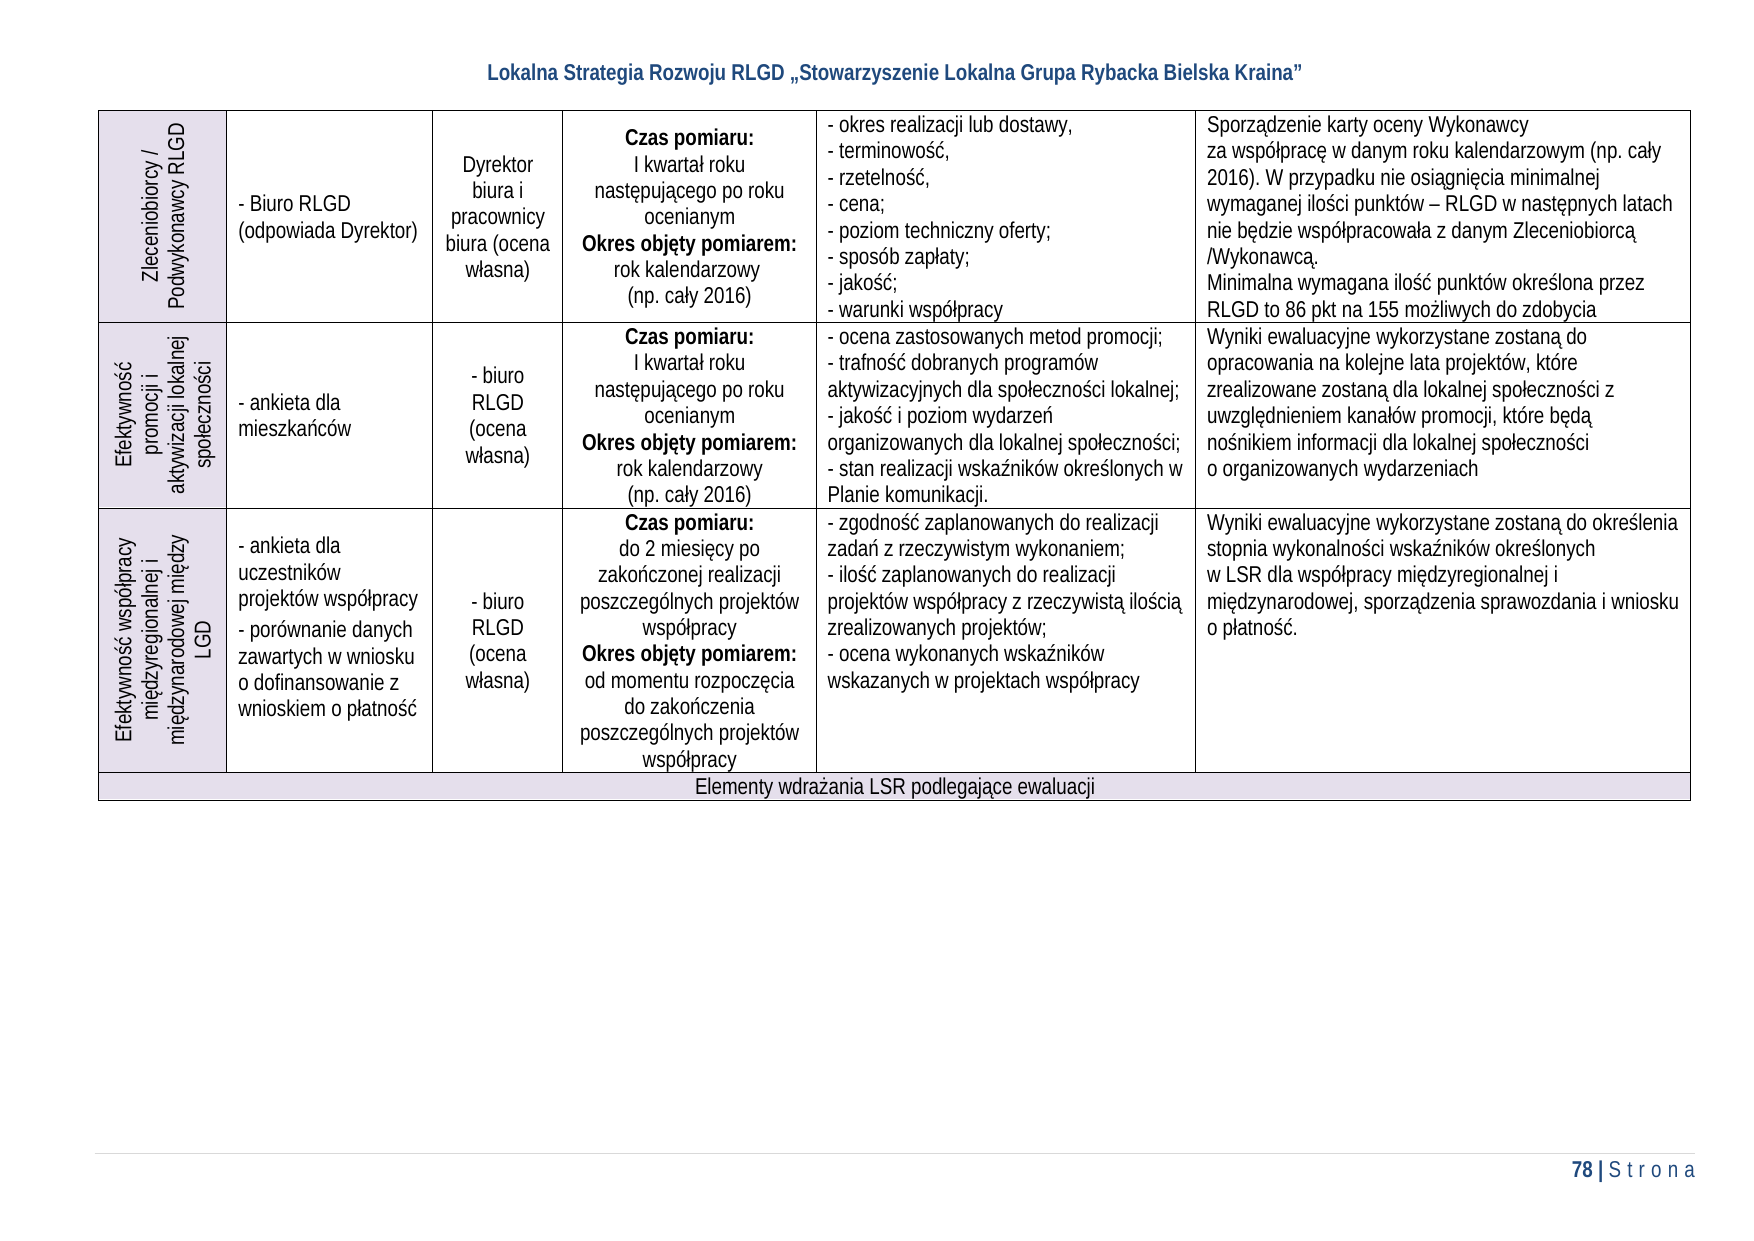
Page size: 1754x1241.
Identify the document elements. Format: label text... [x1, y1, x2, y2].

table_cell Czas pomiaru: I kwartał roku następującego po roku ocenianym Okres objęty pomiarem: rok kalendarzowy (np. cały 2016) [563, 323, 816, 507]
table_cell - biuro RLGD (ocena własna) [433, 323, 562, 507]
table_cell - Biuro RLGD (odpowiada Dyrektor) [227, 111, 432, 322]
table_cell Wyniki ewaluacyjne wykorzystane zostaną do opracowania na kolejne lata projektów, które zrealizowane zostaną dla lokalnej społeczności z uwzględnieniem kanałów promocji, które będą nośnikiem informacji dla lokalnej społeczności o organizowanych wydarzeniach [1196, 323, 1690, 507]
table_cell - okres realizacji lub dostawy, - terminowość, - rzetelność, - cena; - poziom techniczny oferty; - sposób zapłaty; - jakość; - warunki współpracy [817, 111, 1195, 322]
table_cell Efektywność współpracy międzyregionalnej i międzynarodowej między LGD [99, 509, 226, 772]
table_cell Efektywność promocji i aktywizacji lokalnej społeczności [99, 323, 226, 507]
table_cell Czas pomiaru: do 2 miesięcy po zakończonej realizacji poszczególnych projektów współpracy Okres objęty pomiarem: od momentu rozpoczęcia do zakończenia poszczególnych projektów współpracy [563, 509, 816, 772]
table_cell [563, 111, 816, 322]
table_cell - zgodność zaplanowanych do realizacji zadań z rzeczywistym wykonaniem; - ilość zaplanowanych do realizacji projektów współpracy z rzeczywistą ilością zrealizowanych projektów; - ocena wykonanych wskaźników wskazanych w projektach współpracy [817, 509, 1195, 772]
table_cell Wyniki ewaluacyjne wykorzystane zostaną do określenia stopnia wykonalności wskaźników określonych w LSR dla współpracy międzyregionalnej i międzynarodowej, sporządzenia sprawozdania i wniosku o płatność. [1196, 509, 1690, 772]
table_cell - biuro RLGD (ocena własna) [433, 509, 562, 772]
table_cell - ocena zastosowanych metod promocji; - trafność dobranych programów aktywizacyjnych dla społeczności lokalnej; - jakość i poziom wydarzeń organizowanych dla lokalnej społeczności; - stan realizacji wskaźników określonych w Planie komunikacji. [817, 323, 1195, 507]
table_cell - ankieta dla mieszkańców [227, 323, 432, 507]
table_cell Zleceniobiorcy / Podwykonawcy RLGD [99, 111, 226, 322]
table_cell Elementy wdrażania LSR podlegające ewaluacji [99, 773, 1690, 799]
table_cell - ankieta dla uczestników projektów współpracy - porównanie danych zawartych w wniosku o dofinansowanie z wnioskiem o płatność [227, 509, 432, 772]
table_cell Dyrektor biura i pracownicy biura (ocena własna) [433, 111, 562, 322]
table_cell Sporządzenie karty oceny Wykonawcy za współpracę w danym roku kalendarzowym (np. cały 2016). W przypadku nie osiągnięcia minimalnej wymaganej ilości punktów – RLGD w następnych latach nie będzie współpracowała z danym Zleceniobiorcą /Wykonawcą. Minimalna wymagana ilość punktów określona przez RLGD to 86 pkt na 155 możliwych do zdobycia [1196, 111, 1690, 322]
